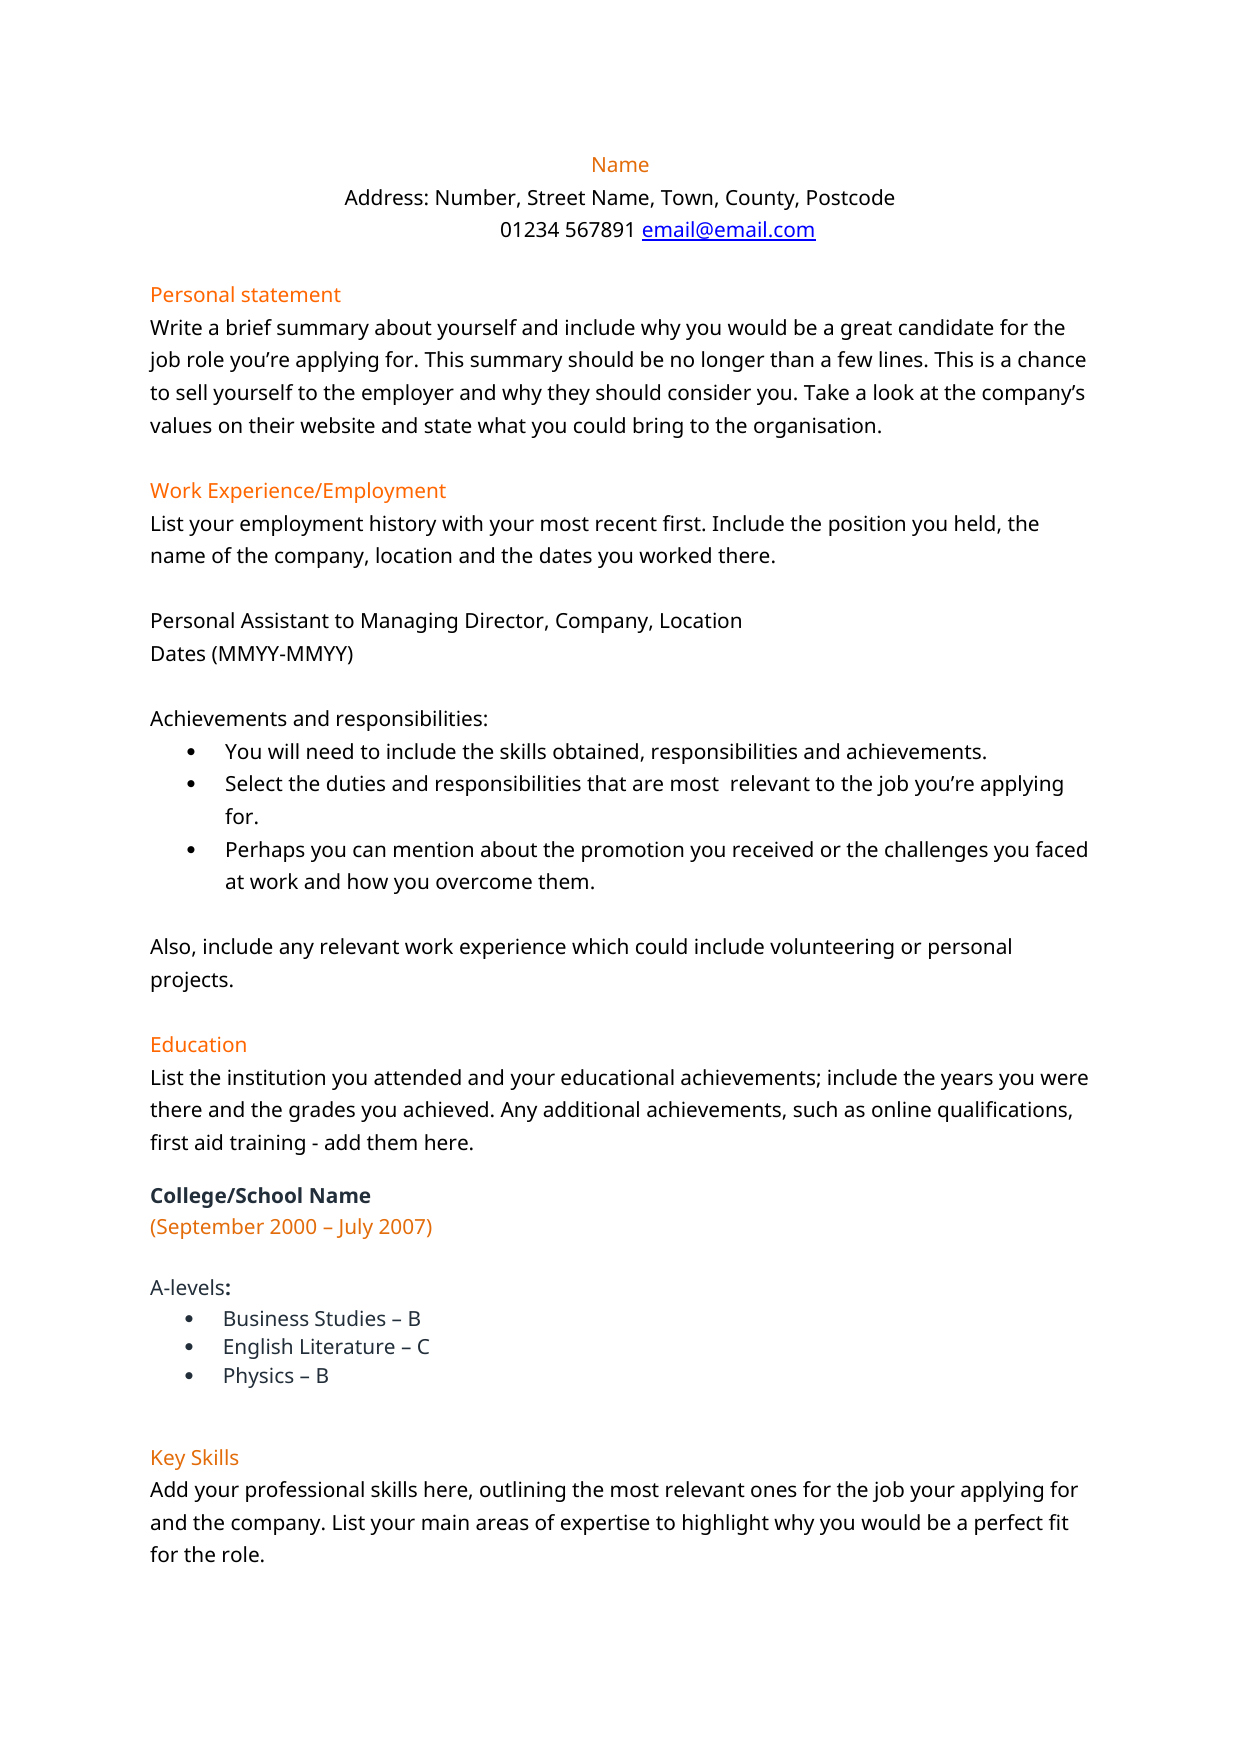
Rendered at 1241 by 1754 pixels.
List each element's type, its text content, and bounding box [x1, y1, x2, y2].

text Name [150, 150, 1090, 178]
text List your employment history with your most recent first. Include the position you held, the name of the company, location and the dates you worked there. [150, 509, 1090, 570]
text Achievements and responsibilities: [150, 704, 1090, 733]
text (September 2000 – July 2007) [150, 1212, 1090, 1241]
text College/School Name [150, 1182, 1090, 1210]
text List the institution you attended and your educational achievements; include the years you were there and the grades you achieved. Any additional achievements, such as online qualifications, first aid training - add them here. [150, 1063, 1090, 1157]
text Dates (MMYY-MMYY) [150, 639, 1090, 667]
list English Literature – C [185, 1332, 1090, 1361]
text Write a brief summary about yourself and include why you would be a great candidate for the job role you’re applying for. This summary should be no longer than a few lines. This is a chance to sell yourself to the employer and why they should consider you. Take a look at the company’s values on their website and state what you could bring to the organisation. [150, 313, 1090, 439]
text Work Experience/Employment [150, 476, 1090, 504]
list Perhaps you can mention about the promotion you received or the challenges you faced at work and how you overcome them. [187, 835, 1090, 896]
text Personal Assistant to Managing Director, Company, Location [150, 606, 1090, 635]
text Education [150, 1030, 1090, 1059]
list Select the duties and responsibilities that are most relevant to the job you’re applying for. [187, 769, 1090, 831]
list A-levels: [150, 1273, 1090, 1302]
text Also, include any relevant work experience which could include volunteering or personal projects. [150, 932, 1090, 993]
list Physics – B [185, 1361, 1090, 1389]
text Add your professional skills here, outlining the most relevant ones for the job your applying for and the company. List your main areas of expertise to highlight why you would be a perfect fit for the role. [150, 1475, 1090, 1569]
text Key Skills [150, 1443, 1090, 1471]
list Business Studies – B [185, 1304, 1090, 1332]
text Personal statement [150, 280, 1090, 309]
text 01234 567891 email@email.com [225, 215, 1090, 244]
list You will need to include the skills obtained, responsibilities and achievements. [187, 737, 1090, 765]
text Address: Number, Street Name, Town, County, Postcode [150, 183, 1090, 211]
